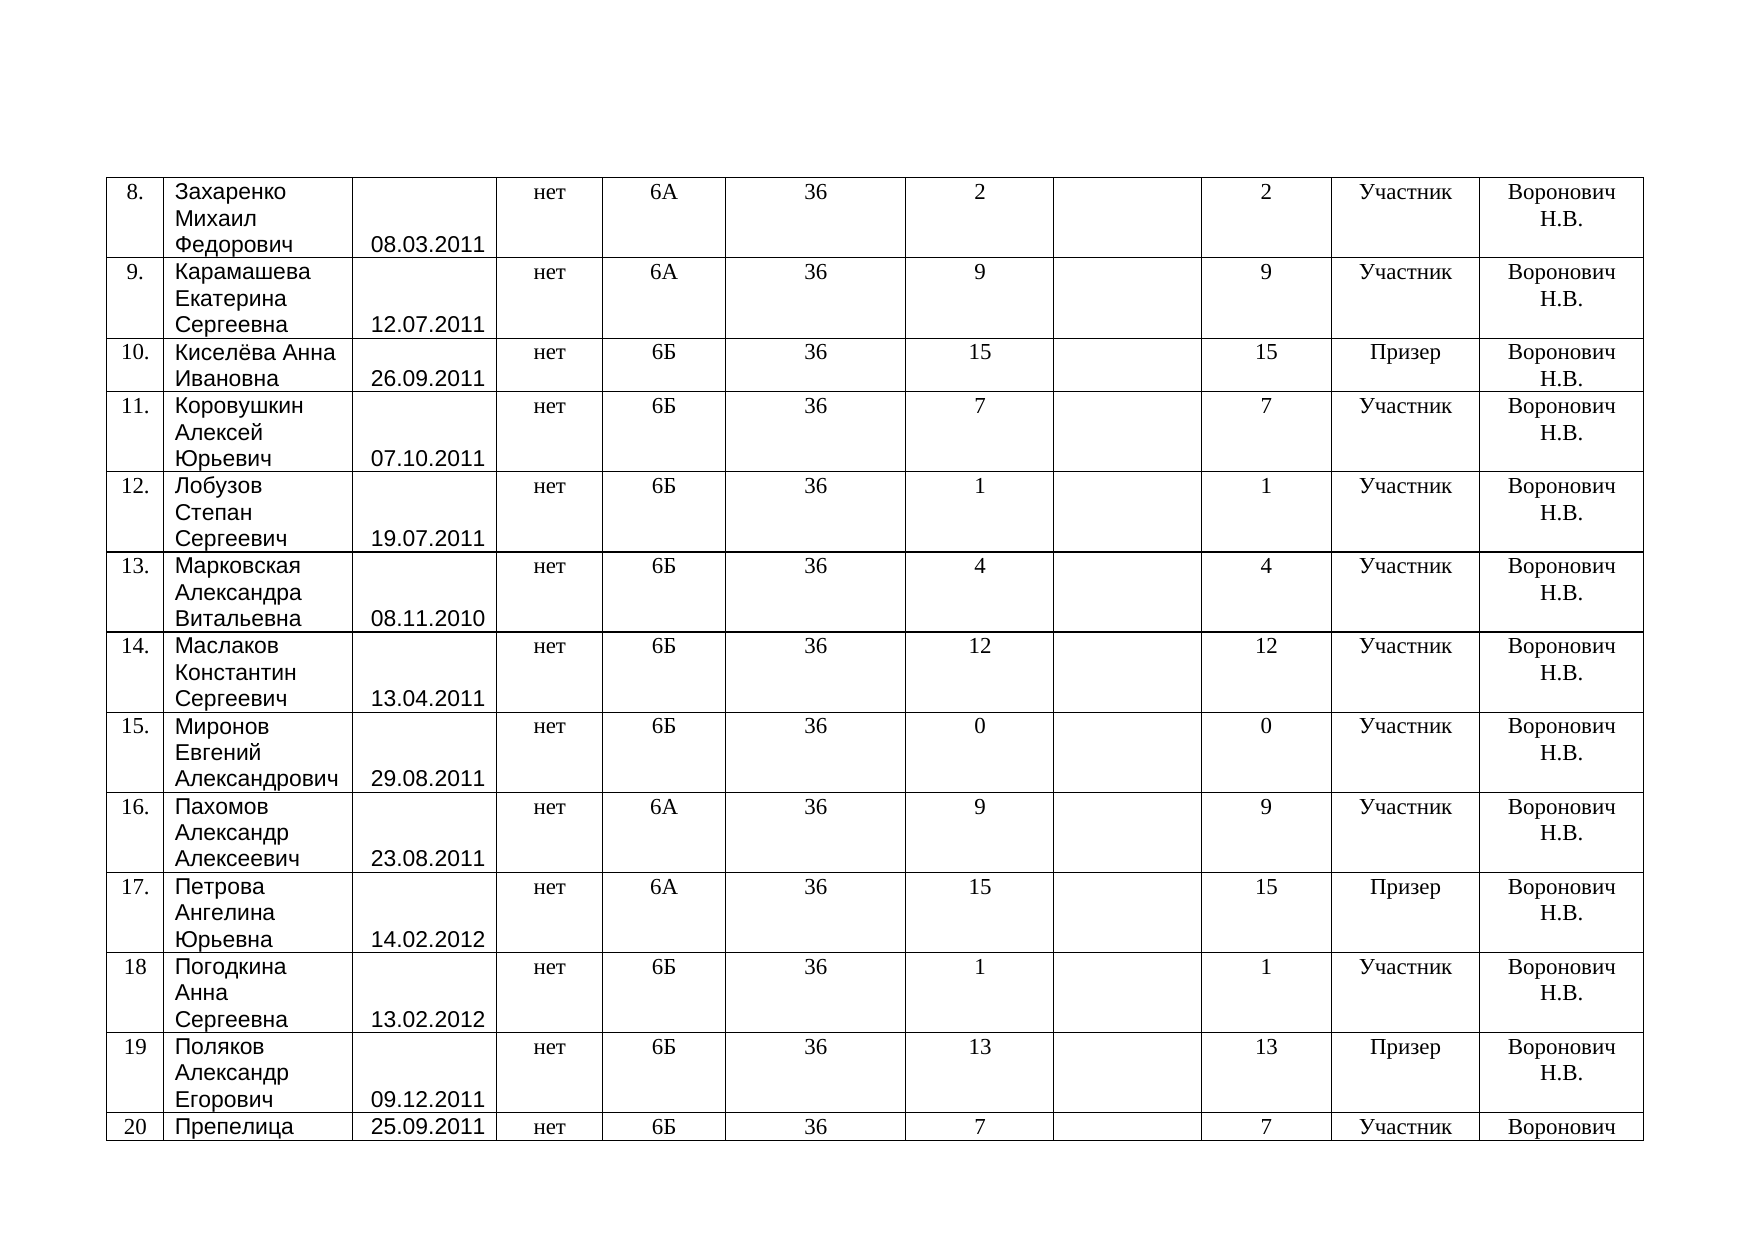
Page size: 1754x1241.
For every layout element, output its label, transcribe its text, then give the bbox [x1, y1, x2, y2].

table_cell 19.07.2011 [353, 472, 496, 551]
table_cell Участник [1332, 633, 1479, 712]
table_cell Пахомов Александр Алексеевич [164, 793, 352, 872]
table_cell 9 [1202, 793, 1331, 872]
table_cell нет [497, 472, 602, 551]
table_cell Захаренко Михаил Федорович [164, 178, 352, 257]
table_cell [1054, 553, 1201, 631]
table_cell 08.03.2011 [353, 178, 496, 257]
table_cell 07.10.2011 [353, 392, 496, 471]
table_cell 1 [906, 953, 1053, 1032]
table_cell 15 [906, 339, 1053, 391]
table_cell 1 [1202, 953, 1331, 1032]
table_cell Воронович Н.В. [1480, 258, 1643, 337]
table_cell Погодкина Анна Сергеевна [164, 953, 352, 1032]
table_cell 17. [107, 873, 163, 952]
table_cell 36 [726, 392, 905, 471]
table_cell Воронович Н.В. [1480, 1033, 1643, 1112]
table_cell 4 [1202, 553, 1331, 631]
table_cell Воронович Н.В. [1480, 633, 1643, 712]
table_cell 9 [906, 793, 1053, 872]
table_cell 19 [107, 1033, 163, 1112]
table_cell Участник [1332, 1113, 1479, 1139]
table_cell 2 [1202, 178, 1331, 257]
table_cell нет [497, 953, 602, 1032]
table_cell 4 [906, 553, 1053, 631]
table_cell Лобузов Степан Сергеевич [164, 472, 352, 551]
table_cell 0 [906, 713, 1053, 792]
table_cell [1054, 1033, 1201, 1112]
table_cell 36 [726, 472, 905, 551]
table_cell Участник [1332, 258, 1479, 337]
table_cell 36 [726, 1033, 905, 1112]
table_cell 12 [1202, 633, 1331, 712]
table_cell 15 [1202, 873, 1331, 952]
table_cell 1 [1202, 472, 1331, 551]
table_cell [1054, 873, 1201, 952]
table_cell нет [497, 392, 602, 471]
table_cell 26.09.2011 [353, 339, 496, 391]
table_cell [1054, 392, 1201, 471]
table_cell 9. [107, 258, 163, 337]
table_cell 20 [107, 1113, 163, 1139]
table_cell 6А [603, 873, 725, 952]
table_cell 9 [906, 258, 1053, 337]
table_cell 6Б [603, 1113, 725, 1139]
table_cell 6Б [603, 339, 725, 391]
table_cell 09.12.2011 [353, 1033, 496, 1112]
table_cell 36 [726, 793, 905, 872]
table_cell 36 [726, 339, 905, 391]
table_cell 13.04.2011 [353, 633, 496, 712]
table_cell 13 [906, 1033, 1053, 1112]
table_cell 36 [726, 178, 905, 257]
table_cell [1054, 258, 1201, 337]
table_cell нет [497, 793, 602, 872]
table_cell 36 [726, 953, 905, 1032]
table_cell 16. [107, 793, 163, 872]
table_cell 6Б [603, 633, 725, 712]
table_cell Коровушкин Алексей Юрьевич [164, 392, 352, 471]
table_cell нет [497, 633, 602, 712]
table_cell 6А [603, 178, 725, 257]
table_cell [1054, 472, 1201, 551]
table_cell [1054, 633, 1201, 712]
table_cell Киселёва Анна Ивановна [164, 339, 352, 391]
table_cell 15 [1202, 339, 1331, 391]
table_cell 6Б [603, 1033, 725, 1112]
table_cell Воронович Н.В. [1480, 472, 1643, 551]
table_cell Призер [1332, 339, 1479, 391]
table_cell 7 [906, 392, 1053, 471]
table_cell Воронович Н.В. [1480, 1113, 1643, 1139]
table_cell Воронович Н.В. [1480, 553, 1643, 631]
table_cell Петрова Ангелина Юрьевна [164, 873, 352, 952]
table_cell 14. [107, 633, 163, 712]
table_cell 6Б [603, 713, 725, 792]
table_cell 2 [906, 178, 1053, 257]
table_cell 6А [603, 793, 725, 872]
table_cell нет [497, 178, 602, 257]
table_cell нет [497, 1033, 602, 1112]
table_cell Участник [1332, 392, 1479, 471]
table_cell Участник [1332, 178, 1479, 257]
table_cell Воронович Н.В. [1480, 178, 1643, 257]
table_cell 7 [906, 1113, 1053, 1139]
table_cell [1054, 1113, 1201, 1139]
table_cell [1054, 713, 1201, 792]
table_cell 36 [726, 553, 905, 631]
table_cell 23.08.2011 [353, 793, 496, 872]
table_cell Призер [1332, 873, 1479, 952]
table_cell нет [497, 1113, 602, 1139]
table_cell 36 [726, 873, 905, 952]
table_cell нет [497, 713, 602, 792]
table_cell 12 [906, 633, 1053, 712]
table_cell 8. [107, 178, 163, 257]
table_cell 36 [726, 633, 905, 712]
table_cell 36 [726, 258, 905, 337]
table_cell Участник [1332, 793, 1479, 872]
table_cell 11. [107, 392, 163, 471]
table_cell Воронович Н.В. [1480, 392, 1643, 471]
table_cell [1054, 953, 1201, 1032]
table_cell Воронович Н.В. [1480, 339, 1643, 391]
table_cell 18 [107, 953, 163, 1032]
table_cell Участник [1332, 713, 1479, 792]
table_cell 9 [1202, 258, 1331, 337]
table_cell 08.11.2010 [353, 553, 496, 631]
table_cell 15. [107, 713, 163, 792]
table_cell [1054, 793, 1201, 872]
table_cell 6Б [603, 953, 725, 1032]
table_cell Участник [1332, 472, 1479, 551]
table_cell Воронович Н.В. [1480, 793, 1643, 872]
table_cell Карамашева Екатерина Сергеевна [164, 258, 352, 337]
table_cell 14.02.2012 [353, 873, 496, 952]
table_cell Воронович Н.В. [1480, 713, 1643, 792]
table_cell 29.08.2011 [353, 713, 496, 792]
table_cell Миронов Евгений Александрович [164, 713, 352, 792]
table_cell 36 [726, 1113, 905, 1139]
table_cell Маслаков Константин Сергеевич [164, 633, 352, 712]
table_cell нет [497, 258, 602, 337]
table_cell Марковская Александра Витальевна [164, 553, 352, 631]
table_cell 12.07.2011 [353, 258, 496, 337]
table_cell нет [497, 873, 602, 952]
table_cell 13. [107, 553, 163, 631]
table_cell [1054, 339, 1201, 391]
table_cell 6А [603, 258, 725, 337]
table_cell 13 [1202, 1033, 1331, 1112]
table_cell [164, 1113, 352, 1139]
table_cell Воронович Н.В. [1480, 873, 1643, 952]
table_cell нет [497, 553, 602, 631]
table_cell 12. [107, 472, 163, 551]
table_cell 7 [1202, 1113, 1331, 1139]
table_cell 25.09.2011 [353, 1113, 496, 1139]
table_cell Поляков Александр Егорович [164, 1033, 352, 1112]
table_cell 7 [1202, 392, 1331, 471]
table_cell 6Б [603, 553, 725, 631]
table_cell Участник [1332, 953, 1479, 1032]
table_cell 13.02.2012 [353, 953, 496, 1032]
table_cell 1 [906, 472, 1053, 551]
table_cell Воронович Н.В. [1480, 953, 1643, 1032]
table_cell 10. [107, 339, 163, 391]
table_cell 36 [726, 713, 905, 792]
table_cell 6Б [603, 392, 725, 471]
table_cell 15 [906, 873, 1053, 952]
table_cell 0 [1202, 713, 1331, 792]
table_cell [1054, 178, 1201, 257]
table_cell Призер [1332, 1033, 1479, 1112]
table_cell нет [497, 339, 602, 391]
table_cell Участник [1332, 553, 1479, 631]
table_cell 6Б [603, 472, 725, 551]
